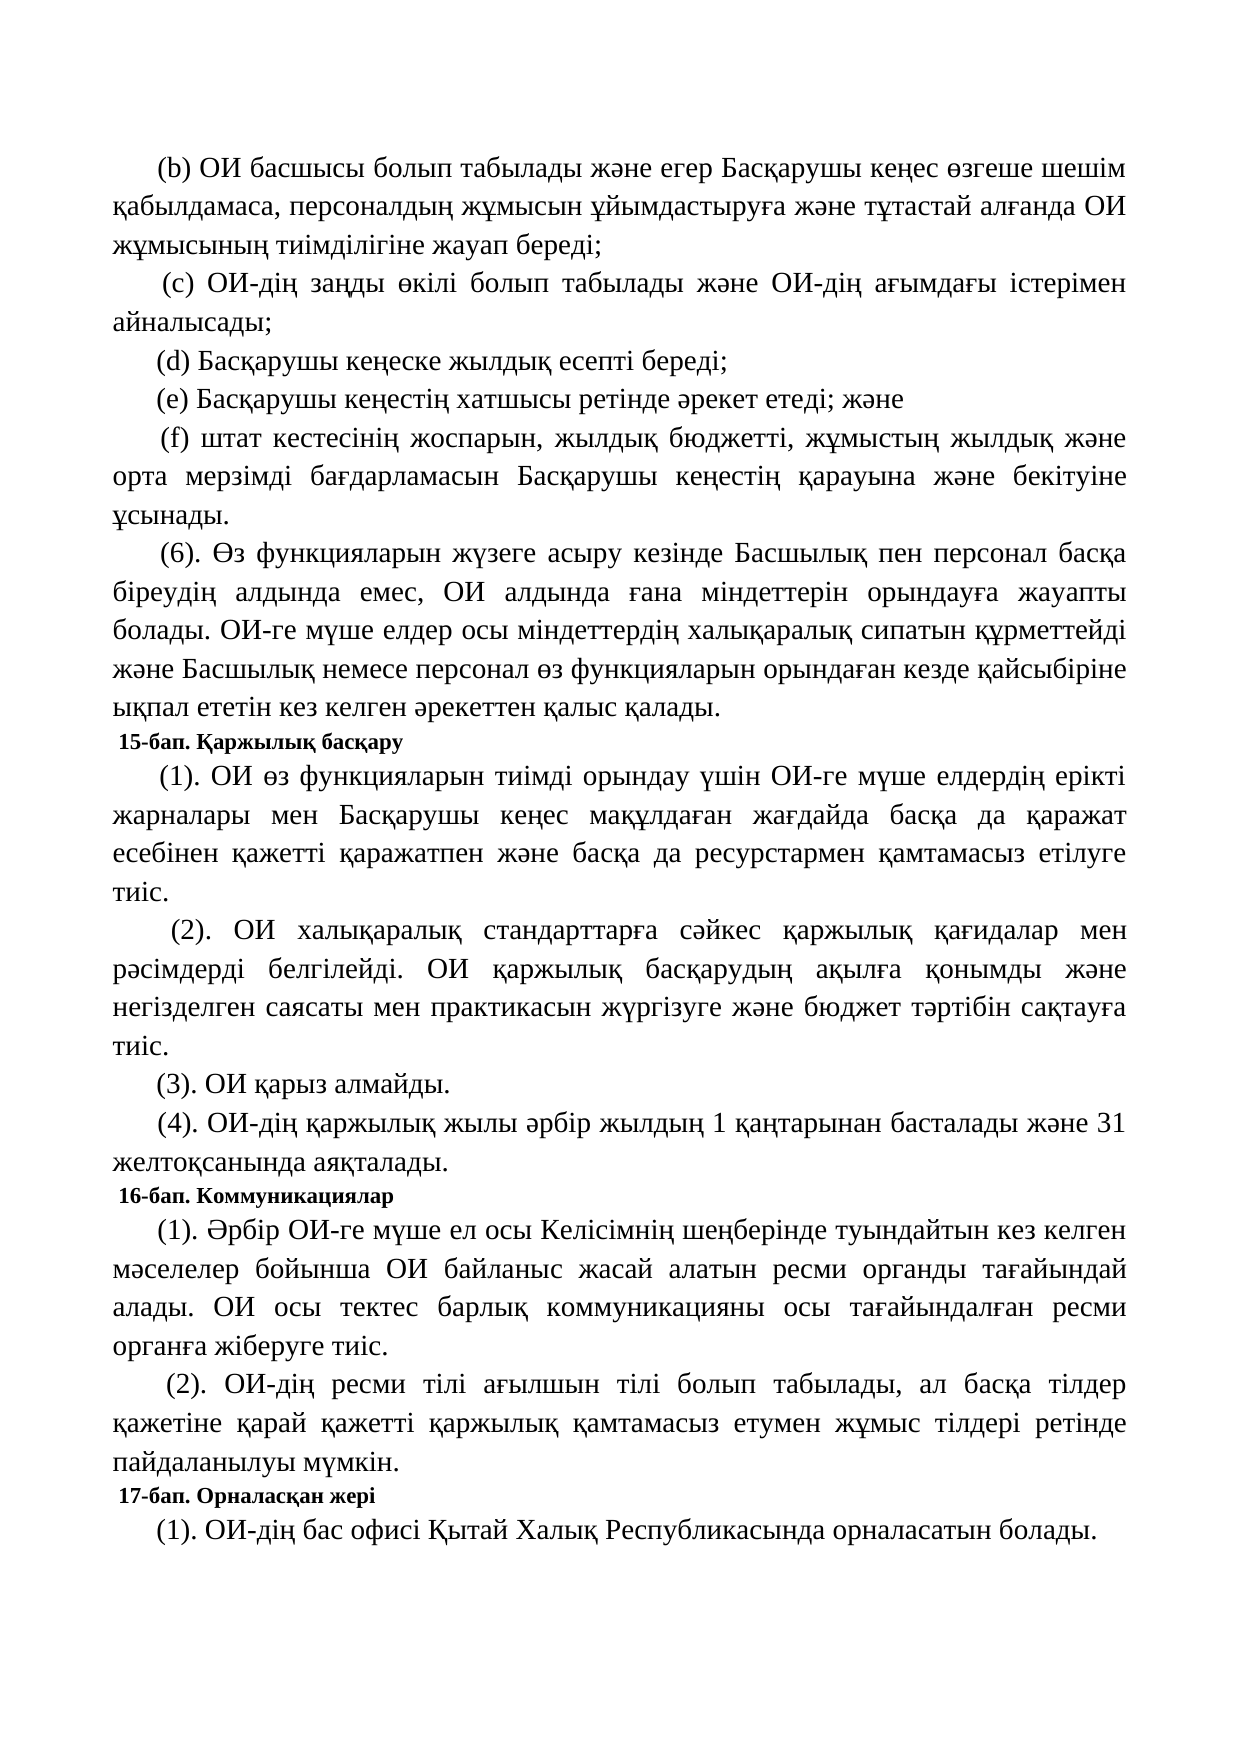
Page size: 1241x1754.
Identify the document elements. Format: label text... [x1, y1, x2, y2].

text (1). Әрбір ОИ-ге мүше ел осы Келісімнің шеңберінде туындайтын кез келген мәселелер бойынша ОИ байланыс жасай алатын ресми органды тағайындай алады. ОИ осы тектес барлық коммуникацияны осы тағайындалған ресми органға жіберуге тиіс. [112, 1212, 1128, 1362]
text (e) Басқарушы кеңестің хатшысы ретінде әрекет етеді; және [112, 381, 1128, 415]
text (4). ОИ-дің қаржылық жылы әрбір жылдың 1 қаңтарынан басталады және 31 желтоқсанында аяқталады. [112, 1105, 1128, 1177]
text (f) штат кестесінің жоспарын, жылдық бюджетті, жұмыстың жылдық және орта мерзімді бағдарламасын Басқарушы кеңестің қарауына және бекітуіне ұсынады. [112, 420, 1128, 530]
text (2). ОИ-дің ресми тілі ағылшын тілі болып табылады, ал басқа тілдер қажетіне қарай қажетті қаржылық қамтамасыз етумен жұмыс тілдері ретінде пайдаланылуы мүмкін. [112, 1367, 1128, 1477]
text (c) ОИ-дің заңды өкілі болып табылады және ОИ-дің ағымдағы істерімен айналысады; [112, 266, 1128, 338]
text (b) ОИ басшысы болып табылады және егер Басқарушы кеңес өзгеше шешім қабылдамаса, персоналдың жұмысын ұйымдастыруға және тұтастай алғанда ОИ жұмысының тиімділігіне жауап береді; [112, 150, 1128, 261]
text (d) Басқарушы кеңеске жылдық есепті береді; [112, 343, 1128, 376]
text (2). ОИ халықаралық стандарттарға сәйкес қаржылық қағидалар мен рәсімдерді белгілейді. ОИ қаржылық басқарудың ақылға қонымды және негізделген саясаты мен практикасын жүргізуге және бюджет тәртібін сақтауға тиіс. [112, 912, 1128, 1062]
text (6). Өз функцияларын жүзеге асыру кезінде Басшылық пен персонал басқа біреудің алдында емес, ОИ алдында ғана міндеттерін орындауға жауапты болады. ОИ-ге мүше елдер осы міндеттердің халықаралық сипатын құрметтейді және Басшылық немесе персонал өз функцияларын орындаған кезде қайсыбіріне ықпал ететін кез келген әрекеттен қалыс қалады. [112, 535, 1128, 723]
text (1). ОИ-дің бас офисі Қытай Халық Республикасында орналасатын болады. [112, 1512, 1128, 1546]
text (1). ОИ өз функцияларын тиімді орындау үшін ОИ-ге мүше елдердің ерікті жарналары мен Басқарушы кеңес мақұлдаған жағдайда басқа да қаражат есебінен қажетті қаражатпен және басқа да ресурстармен қамтамасыз етілуге тиіс. [112, 758, 1128, 907]
text 16-бап. Коммуникациялар [112, 1182, 1128, 1209]
text 15-бап. Қаржылық басқару [112, 728, 1128, 754]
text (3). ОИ қарыз алмайды. [112, 1067, 1128, 1100]
text 17-бап. Орналасқан жері [112, 1482, 1128, 1509]
